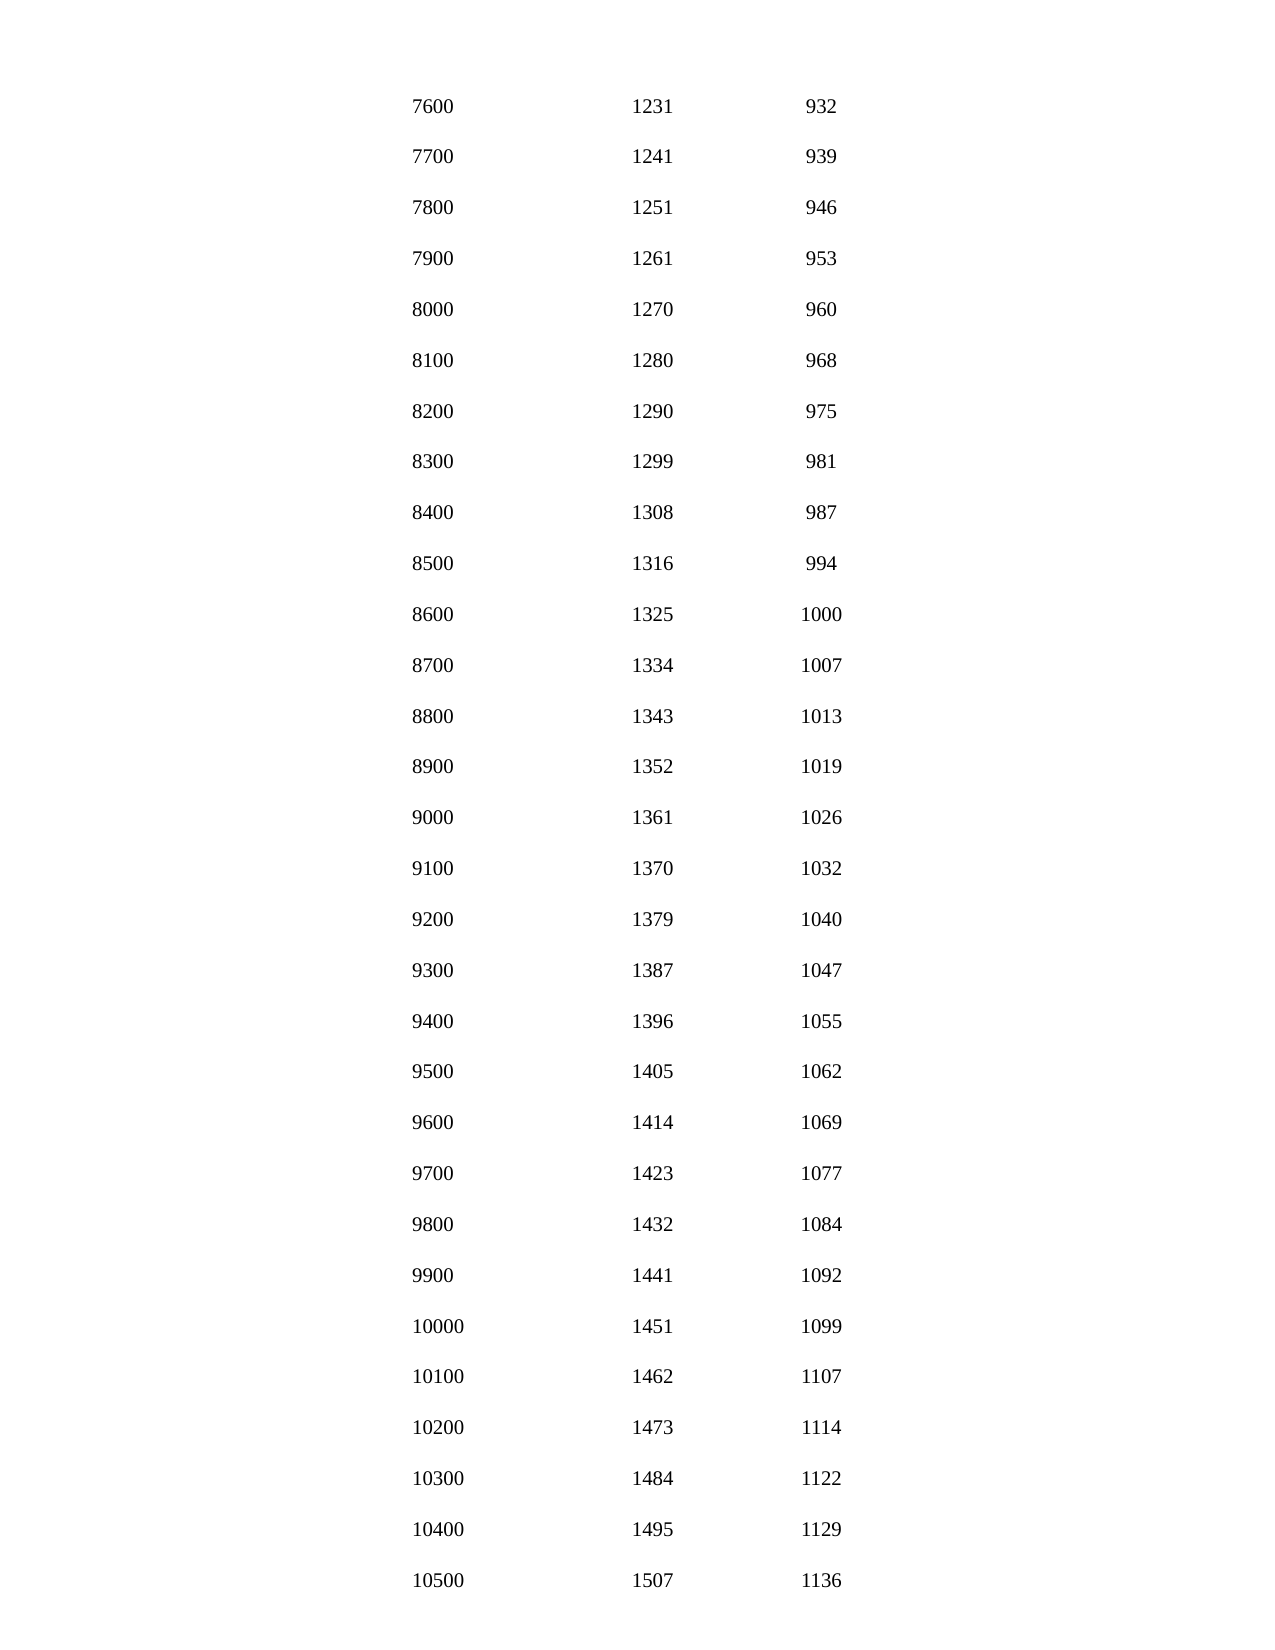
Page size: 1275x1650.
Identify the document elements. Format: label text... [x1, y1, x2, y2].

table_cell 8600 [399, 583, 568, 634]
table_cell 1396 [568, 990, 737, 1041]
table_cell 1343 [568, 685, 737, 736]
table_cell 8900 [399, 736, 568, 787]
table_cell 1013 [737, 685, 906, 736]
table_cell 10300 [399, 1448, 568, 1498]
table_cell 9200 [399, 888, 568, 939]
table_cell 7700 [399, 126, 568, 177]
table_cell 7900 [399, 228, 568, 278]
table_cell 1299 [568, 431, 737, 482]
table_cell 1114 [737, 1397, 906, 1447]
table_cell 1308 [568, 482, 737, 532]
table_cell 1007 [737, 634, 906, 685]
table_cell 10500 [399, 1549, 568, 1600]
table_cell 1032 [737, 838, 906, 888]
table_cell 1316 [568, 533, 737, 583]
table_cell 1379 [568, 888, 737, 939]
table_cell 8000 [399, 278, 568, 329]
table_cell 946 [737, 177, 906, 227]
table_cell 10200 [399, 1397, 568, 1447]
table_cell 1361 [568, 787, 737, 837]
table_cell 975 [737, 380, 906, 431]
table_cell 1325 [568, 583, 737, 634]
table_cell 8700 [399, 634, 568, 685]
table_cell 1062 [737, 1041, 906, 1092]
table_cell 1462 [568, 1346, 737, 1397]
table_cell 1231 [568, 75, 737, 126]
table_cell 1055 [737, 990, 906, 1041]
table_cell 1251 [568, 177, 737, 227]
table_cell 1405 [568, 1041, 737, 1092]
table_cell 939 [737, 126, 906, 177]
table_cell 10000 [399, 1295, 568, 1346]
table_cell 1507 [568, 1549, 737, 1600]
table_cell 1026 [737, 787, 906, 837]
table_cell 1473 [568, 1397, 737, 1447]
table_cell 9500 [399, 1041, 568, 1092]
table_cell 1451 [568, 1295, 737, 1346]
table_cell 1084 [737, 1193, 906, 1244]
table_cell 1484 [568, 1448, 737, 1498]
table_cell 1077 [737, 1143, 906, 1193]
table_cell 1019 [737, 736, 906, 787]
table_cell 8400 [399, 482, 568, 532]
table_cell 7800 [399, 177, 568, 227]
table_cell 9700 [399, 1143, 568, 1193]
table_cell 1495 [568, 1498, 737, 1549]
table_cell 981 [737, 431, 906, 482]
table_cell 1441 [568, 1244, 737, 1295]
table_cell 9100 [399, 838, 568, 888]
table_cell 1241 [568, 126, 737, 177]
table_cell 1432 [568, 1193, 737, 1244]
table_cell 1280 [568, 329, 737, 380]
table_cell 8200 [399, 380, 568, 431]
table_cell 932 [737, 75, 906, 126]
table_cell 994 [737, 533, 906, 583]
table_cell 1270 [568, 278, 737, 329]
table_cell 953 [737, 228, 906, 278]
table_cell 1136 [737, 1549, 906, 1600]
table_cell 9800 [399, 1193, 568, 1244]
table_cell 1000 [737, 583, 906, 634]
table_cell 1414 [568, 1092, 737, 1142]
table_cell 1352 [568, 736, 737, 787]
table_cell 8300 [399, 431, 568, 482]
table_cell 10400 [399, 1498, 568, 1549]
table_cell 9400 [399, 990, 568, 1041]
table_cell 8800 [399, 685, 568, 736]
table_cell 960 [737, 278, 906, 329]
table_cell 8100 [399, 329, 568, 380]
table_cell 1099 [737, 1295, 906, 1346]
table_cell 987 [737, 482, 906, 532]
table_cell 1092 [737, 1244, 906, 1295]
table_cell 9900 [399, 1244, 568, 1295]
table_cell 968 [737, 329, 906, 380]
table_cell 8500 [399, 533, 568, 583]
table_cell 1047 [737, 939, 906, 990]
table_cell 9600 [399, 1092, 568, 1142]
table_cell 1334 [568, 634, 737, 685]
table_cell 1107 [737, 1346, 906, 1397]
table_cell 1129 [737, 1498, 906, 1549]
table_cell 1370 [568, 838, 737, 888]
table_cell 1040 [737, 888, 906, 939]
table_cell 1387 [568, 939, 737, 990]
table_cell 9300 [399, 939, 568, 990]
table_cell 1290 [568, 380, 737, 431]
table_cell 10100 [399, 1346, 568, 1397]
table_cell 9000 [399, 787, 568, 837]
table_cell 7600 [399, 75, 568, 126]
table_cell 1261 [568, 228, 737, 278]
table_cell 1122 [737, 1448, 906, 1498]
table_cell 1069 [737, 1092, 906, 1142]
table_cell 1423 [568, 1143, 737, 1193]
